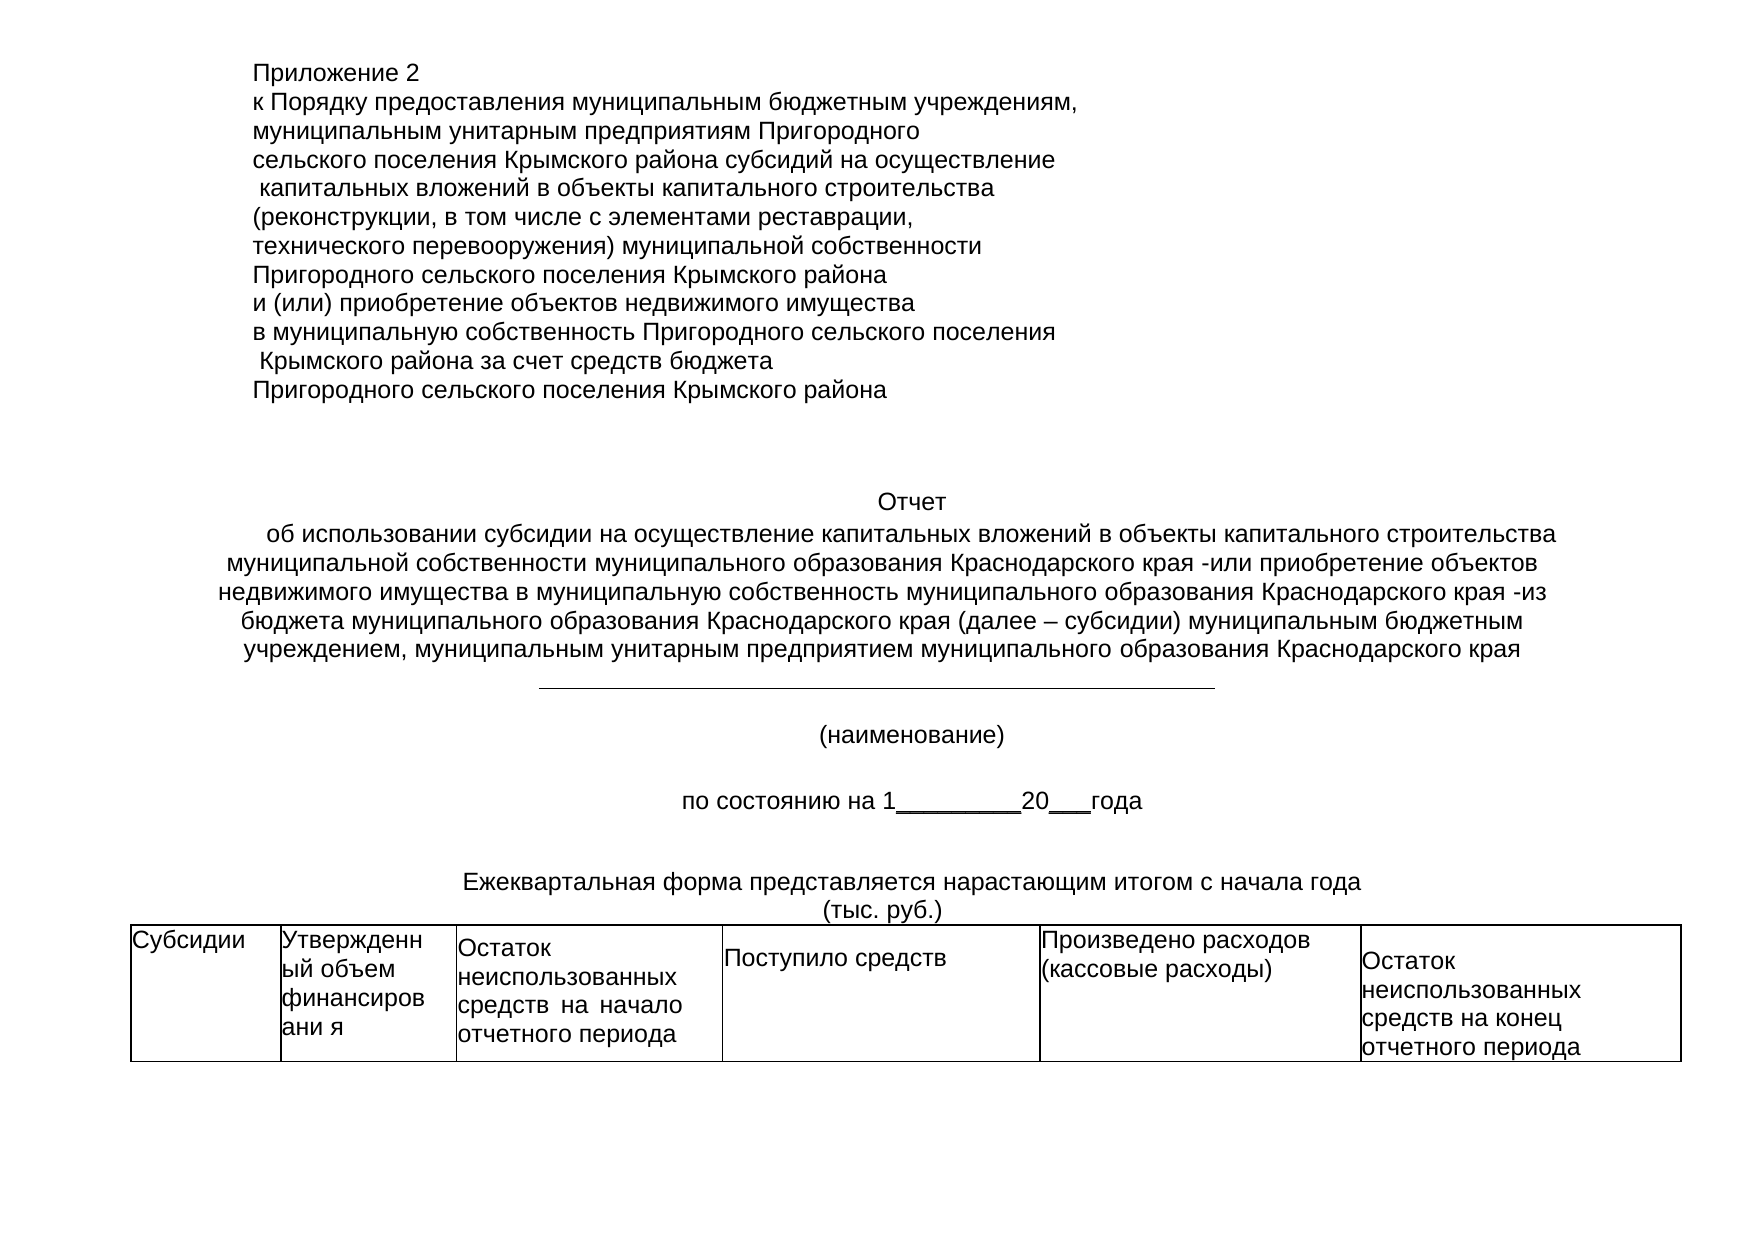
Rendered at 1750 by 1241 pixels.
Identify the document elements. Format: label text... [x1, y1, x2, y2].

text капитальных вложений в объекты капитального строительства [193, 173, 1647, 202]
text Ежеквартальная форма представляется нарастающим итогом с начала года (тыс. руб.) [118, 866, 1646, 924]
table_header Остаток неиспользованных средств на конец отчетного периода [1362, 926, 1680, 1061]
text Отчет [186, 487, 1579, 515]
text сельского поселения Крымского района субсидий на осуществление [193, 144, 1647, 173]
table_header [282, 926, 456, 1061]
text по состоянию на 1_________20___года [118, 786, 1647, 814]
table_header Субсидии [132, 926, 280, 1061]
text Приложение 2 [193, 58, 1647, 87]
text к Порядку предоставления муниципальным бюджетным учреждениям, [193, 87, 1647, 116]
table_header Поступило средств [723, 926, 1039, 1061]
text муниципальным унитарным предприятиям Пригородного [193, 116, 1647, 144]
text об использовании субсидии на осуществление капитальных вложений в объекты капитального строительства муниципальной собственности муниципального образования Краснодарского края -или приобретение объектов недвижимого имущества в муниципальную собственность муниципального образования Краснодарского края -из бюджета муниципального образования Краснодарского края (далее – субсидии) муниципальным бюджетным учреждением, муниципальным унитарным предприятием муниципального образования Краснодарского края [206, 519, 1559, 663]
text и (или) приобретение объектов недвижимого имущества [193, 288, 1647, 317]
text (наименование) [186, 720, 1579, 748]
text в муниципальную собственность Пригородного сельского поселения [193, 317, 1647, 346]
text Пригородного сельского поселения Крымского района [193, 259, 1647, 288]
text (реконструкции, в том числе с элементами реставрации, [193, 202, 1647, 231]
table_header Остаток неиспользованных средств на начало отчетного периода [457, 926, 722, 1061]
table_header Произведено расходов (кассовые расходы) [1041, 926, 1360, 1061]
text технического перевооружения) муниципальной собственности [193, 231, 1647, 259]
text Пригородного сельского поселения Крымского района [193, 374, 1647, 403]
text Крымского района за счет средств бюджета [193, 346, 1647, 374]
